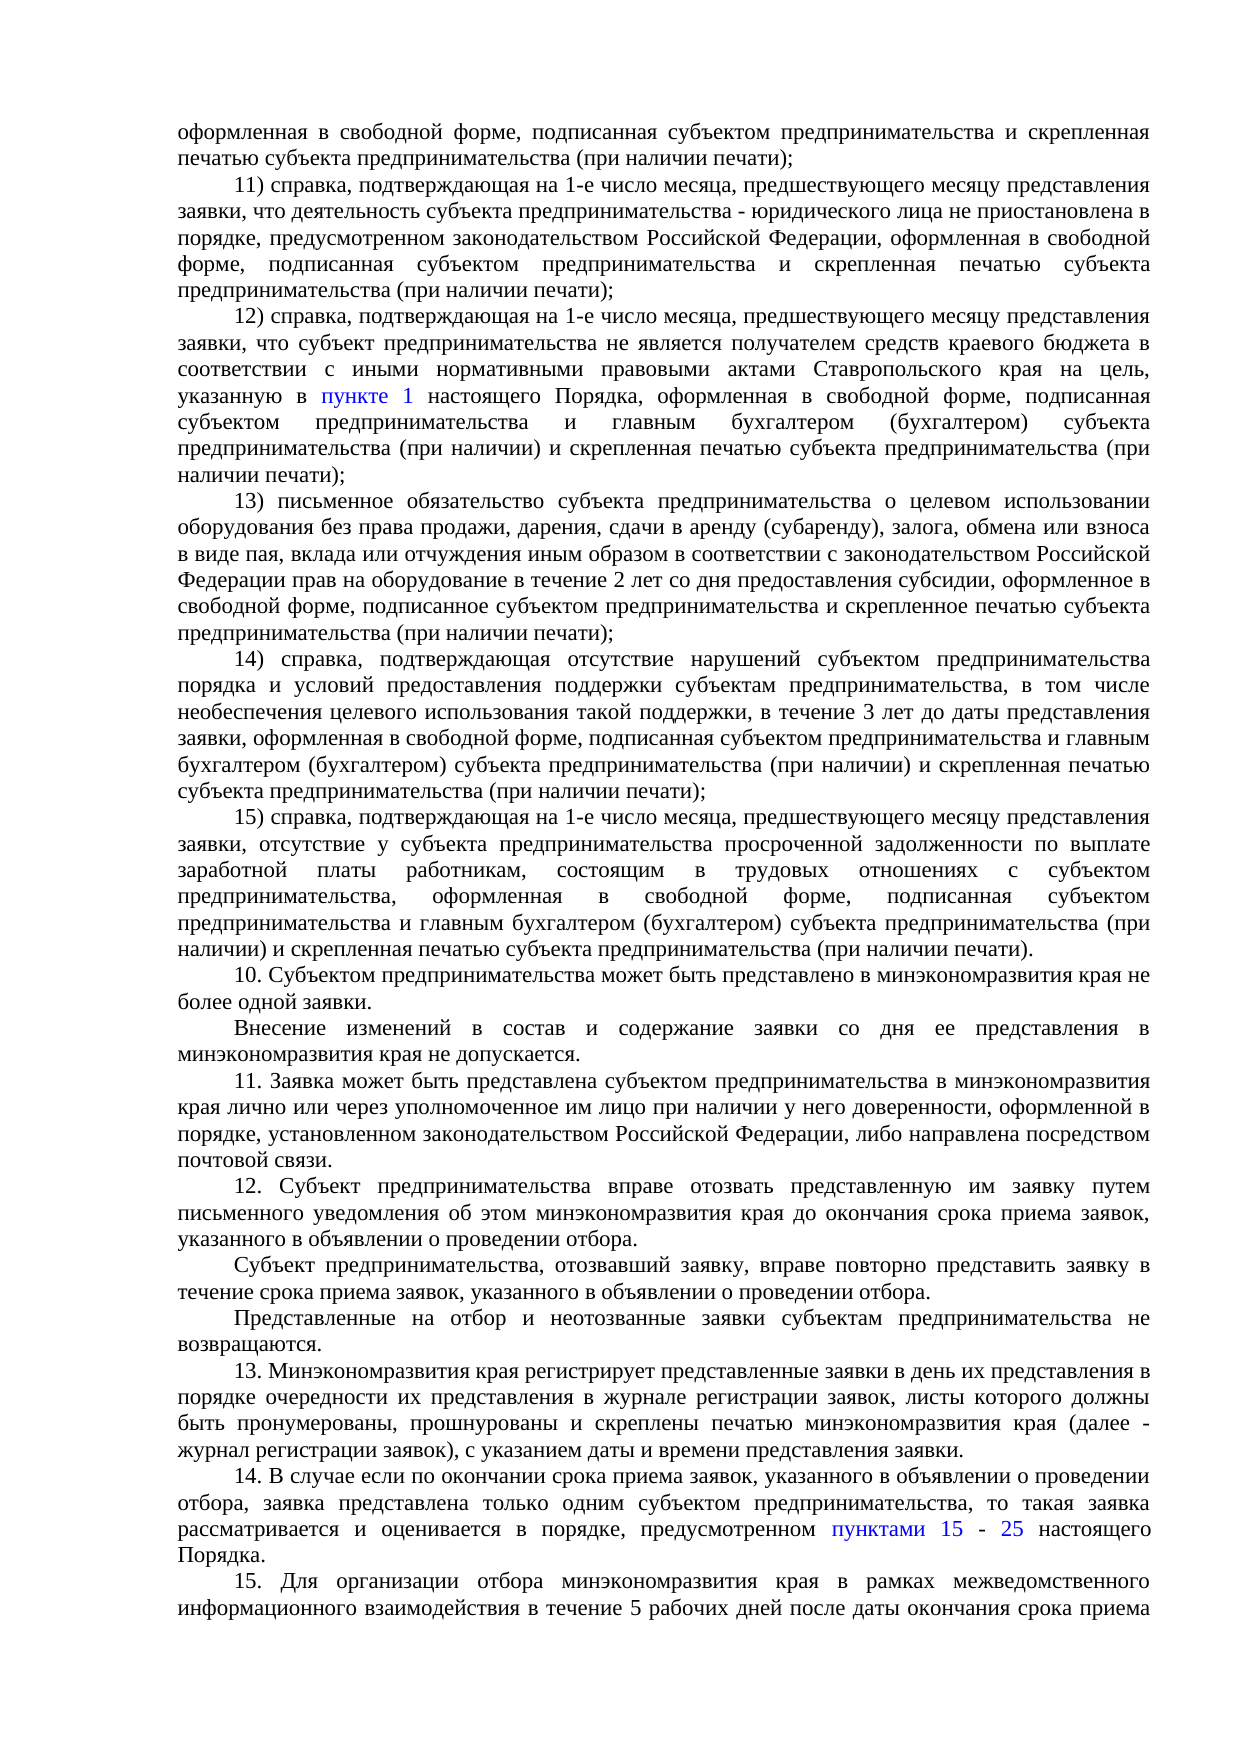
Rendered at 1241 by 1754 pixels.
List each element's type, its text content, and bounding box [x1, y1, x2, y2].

text 12) справка, подтверждающая на 1-е число месяца, предшествующего месяцу представления заявки, что субъект предпринимательства не является получателем средств краевого бюджета в соответствии с иными нормативными правовыми актами Ставропольского края на цель, указанную в пункте 1 настоящего Порядка, оформленная в свободной форме, подписанная субъектом предпринимательства и главным бухгалтером (бухгалтером) субъекта предпринимательства (при наличии) и скрепленная печатью субъекта предпринимательства (при наличии печати); [177, 303, 1152, 487]
text 14) справка, подтверждающая отсутствие нарушений субъектом предпринимательства порядка и условий предоставления поддержки субъектам предпринимательства, в том числе необеспечения целевого использования такой поддержки, в течение 3 лет до даты представления заявки, оформленная в свободной форме, подписанная субъектом предпринимательства и главным бухгалтером (бухгалтером) субъекта предпринимательства (при наличии) и скрепленная печатью субъекта предпринимательства (при наличии печати); [177, 645, 1152, 803]
text 11) справка, подтверждающая на 1-е число месяца, предшествующего месяцу представления заявки, что деятельность субъекта предпринимательства - юридического лица не приостановлена в порядке, предусмотренном законодательством Российской Федерации, оформленная в свободной форме, подписанная субъектом предпринимательства и скрепленная печатью субъекта предпринимательства (при наличии печати); [177, 171, 1152, 303]
text 15) справка, подтверждающая на 1-е число месяца, предшествующего месяцу представления заявки, отсутствие у субъекта предпринимательства просроченной задолженности по выплате заработной платы работникам, состоящим в трудовых отношениях с субъектом предпринимательства, оформленная в свободной форме, подписанная субъектом предпринимательства и главным бухгалтером (бухгалтером) субъекта предпринимательства (при наличии) и скрепленная печатью субъекта предпринимательства (при наличии печати). [177, 803, 1152, 961]
text Внесение изменений в состав и содержание заявки со дня ее представления в минэкономразвития края не допускается. [177, 1014, 1152, 1067]
text 10. Субъектом предпринимательства может быть представлено в минэкономразвития края не более одной заявки. [177, 961, 1152, 1014]
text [177, 118, 1152, 171]
text 13) письменное обязательство субъекта предпринимательства о целевом использовании оборудования без права продажи, дарения, сдачи в аренду (субаренду), залога, обмена или взноса в виде пая, вклада или отчуждения иным образом в соответствии с законодательством Российской Федерации прав на оборудование в течение 2 лет со дня предоставления субсидии, оформленное в свободной форме, подписанное субъектом предпринимательства и скрепленное печатью субъекта предпринимательства (при наличии печати); [177, 487, 1152, 645]
text Представленные на отбор и неотозванные заявки субъектам предпринимательства не возвращаются. [177, 1304, 1152, 1357]
text Субъект предпринимательства, отозвавший заявку, вправе повторно представить заявку в течение срока приема заявок, указанного в объявлении о проведении отбора. [177, 1251, 1152, 1304]
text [177, 1568, 1152, 1620]
text 12. Субъект предпринимательства вправе отозвать представленную им заявку путем письменного уведомления об этом минэкономразвития края до окончания срока приема заявок, указанного в объявлении о проведении отбора. [177, 1172, 1152, 1251]
text 14. В случае если по окончании срока приема заявок, указанного в объявлении о проведении отбора, заявка представлена только одним субъектом предпринимательства, то такая заявка рассматривается и оценивается в порядке, предусмотренном пунктами 15 - 25 настоящего Порядка. [177, 1462, 1152, 1568]
text 11. Заявка может быть представлена субъектом предпринимательства в минэкономразвития края лично или через уполномоченное им лицо при наличии у него доверенности, оформленной в порядке, установленном законодательством Российской Федерации, либо направлена посредством почтовой связи. [177, 1067, 1152, 1172]
text 13. Минэкономразвития края регистрирует представленные заявки в день их представления в порядке очередности их представления в журнале регистрации заявок, листы которого должны быть пронумерованы, прошнурованы и скреплены печатью минэкономразвития края (далее - журнал регистрации заявок), с указанием даты и времени представления заявки. [177, 1357, 1152, 1462]
